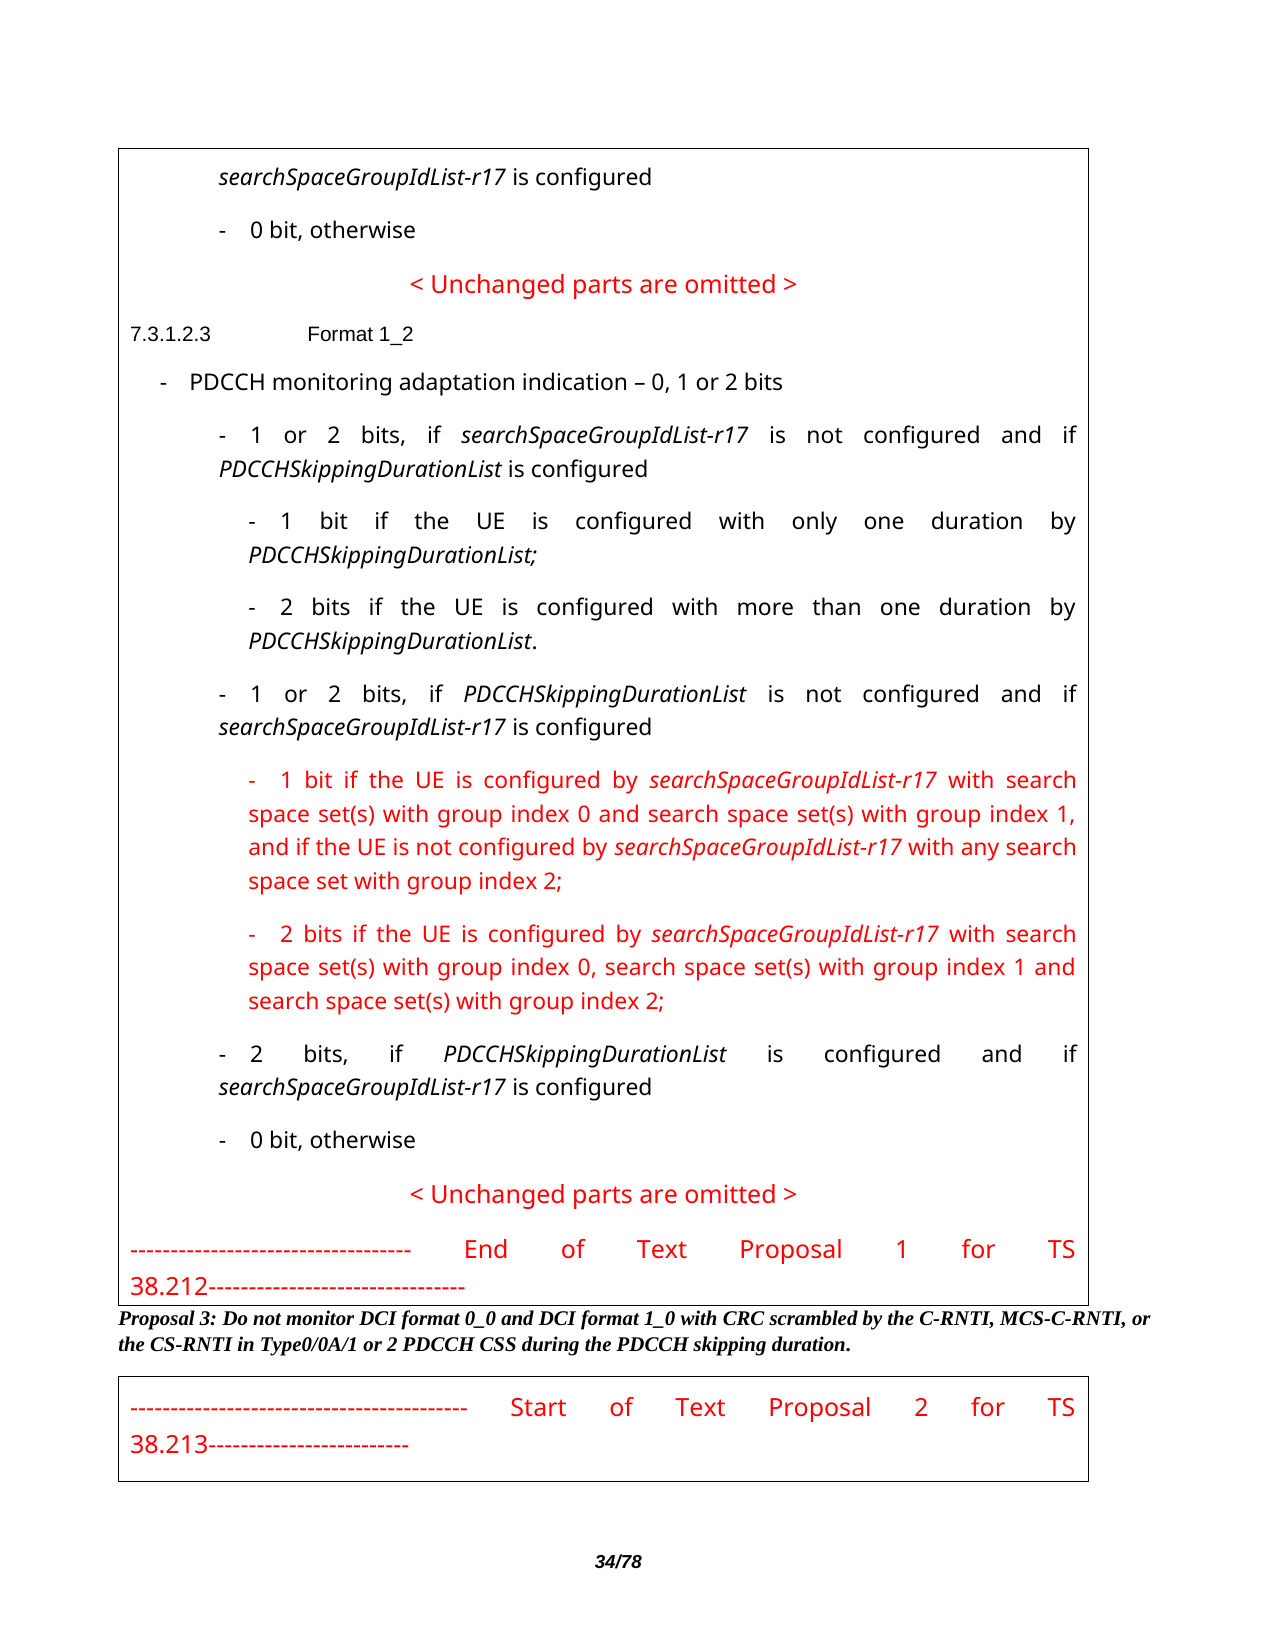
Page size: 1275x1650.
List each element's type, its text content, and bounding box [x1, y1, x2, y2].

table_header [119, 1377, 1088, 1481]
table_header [119, 149, 1088, 1304]
text Proposal 3: Do not monitor DCI format 0_0 and DCI format 1_0 with CRC scrambled by the C-RNTI, MCS-C-RNTI, or the CS-RNTI in Type0/0A/1 or 2 PDCCH CSS during the PDCCH skipping duration. [118, 1306, 1157, 1356]
